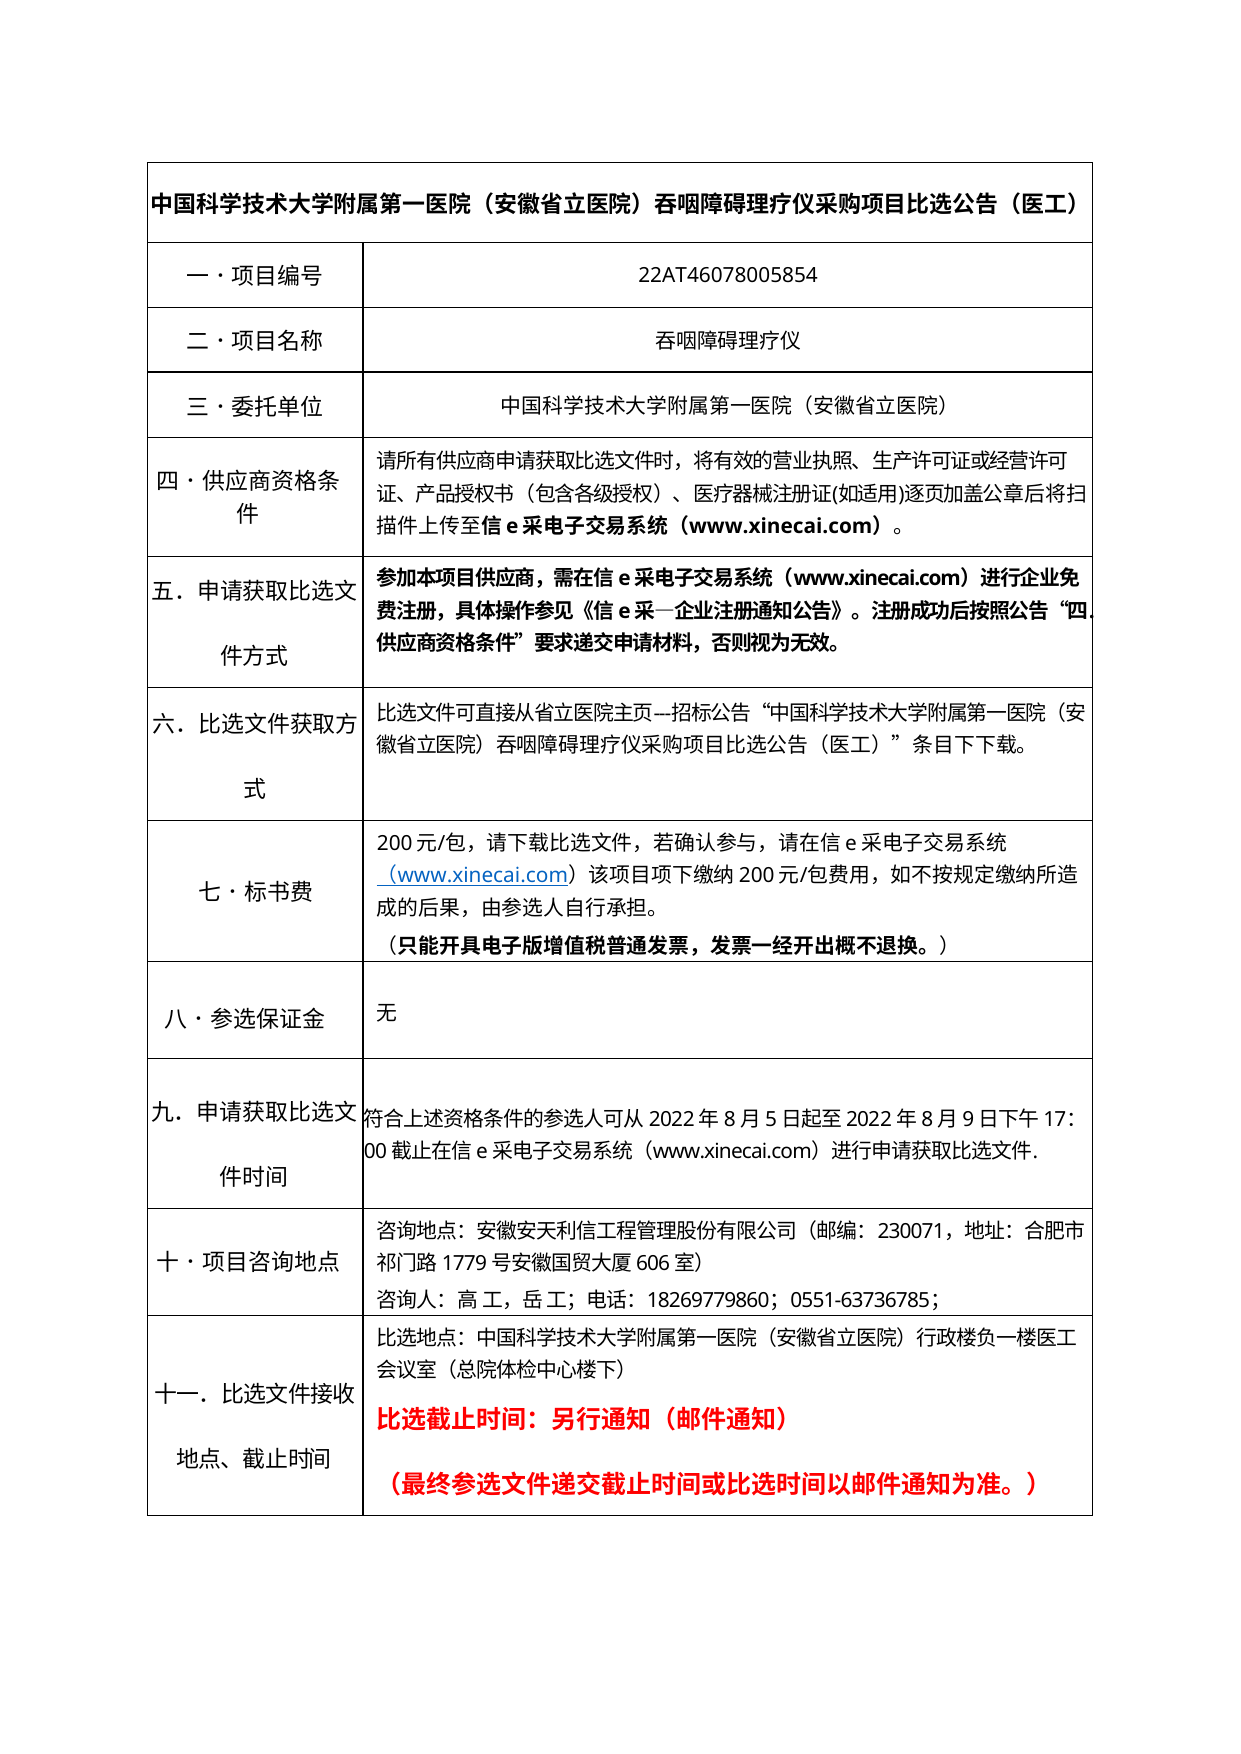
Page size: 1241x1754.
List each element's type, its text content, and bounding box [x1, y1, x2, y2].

table_cell 二．项目名称 [148, 308, 362, 371]
table_cell 一．项目编号 [148, 243, 362, 307]
table_cell 请所有供应商申请获取比选文件时，将有效的营业执照、生产许可证或经营许可证、产品授权书（包含各级授权）、医疗器械注册证(如适用)逐页加盖公章后将扫描件上传至信e采电子交易系统（www.xinecai.com）。 [364, 438, 1092, 556]
table_cell 四．供应商资格条件 [148, 438, 362, 556]
table_cell 符合上述资格条件的参选人可从2022年8月5日起至2022年8月9日下午17：00截止在信e采电子交易系统（www.xinecai.com）进行申请获取比选文件. [364, 1059, 1092, 1208]
table_cell 咨询地点：安徽安天利信工程管理股份有限公司（邮编：230071，地址：合肥市祁门路1779号安徽国贸大厦606室） 咨询人：高 工，岳 工；电话：18269779860；0551-63736785； [364, 1209, 1092, 1314]
table_cell 中国科学技术大学附属第一医院（安徽省立医院） [364, 373, 1092, 437]
table_cell 八．参选保证金 [148, 962, 362, 1058]
table_cell 比选地点：中国科学技术大学附属第一医院（安徽省立医院）行政楼负一楼医工会议室（总院体检中心楼下） 比选截止时间：另行通知（邮件通知） （最终参选文件递交截止时间或比选时间以邮件通知为准。） [364, 1316, 1092, 1515]
table_cell 22AT46078005854 [364, 243, 1092, 307]
table_cell 五．申请获取比选文件方式 [148, 557, 362, 687]
table_cell 九．申请获取比选文件时间 [148, 1059, 362, 1208]
table_cell 吞咽障碍理疗仪 [364, 308, 1092, 371]
table_cell 200元/包，请下载比选文件，若确认参与，请在信e采电子交易系统（www.xinecai.com）该项目项下缴纳200元/包费用，如不按规定缴纳所造成的后果，由参选人自行承担。 （只能开具电子版增值税普通发票，发票一经开出概不退换。） [364, 821, 1092, 961]
table_cell 十．项目咨询地点 [148, 1209, 362, 1314]
table_cell 参加本项目供应商，需在信e采电子交易系统（www.xinecai.com）进行企业免费注册，具体操作参见《信e采—企业注册通知公告》。注册成功后按照公告“四.供应商资格条件”要求递交申请材料，否则视为无效。 [364, 557, 1092, 687]
table_header 中国科学技术大学附属第一医院（安徽省立医院）吞咽障碍理疗仪采购项目比选公告（医工） [148, 163, 1092, 242]
table_cell 七．标书费 [148, 821, 362, 961]
table_cell 无 [364, 962, 1092, 1058]
table_cell 十一．比选文件接收地点、截止时间 [148, 1316, 362, 1515]
table_cell 三．委托单位 [148, 373, 362, 437]
table_cell 六．比选文件获取方式 [148, 688, 362, 820]
table_cell 比选文件可直接从省立医院主页---招标公告“中国科学技术大学附属第一医院（安徽省立医院）吞咽障碍理疗仪采购项目比选公告（医工）”条目下下载。 [364, 688, 1092, 820]
